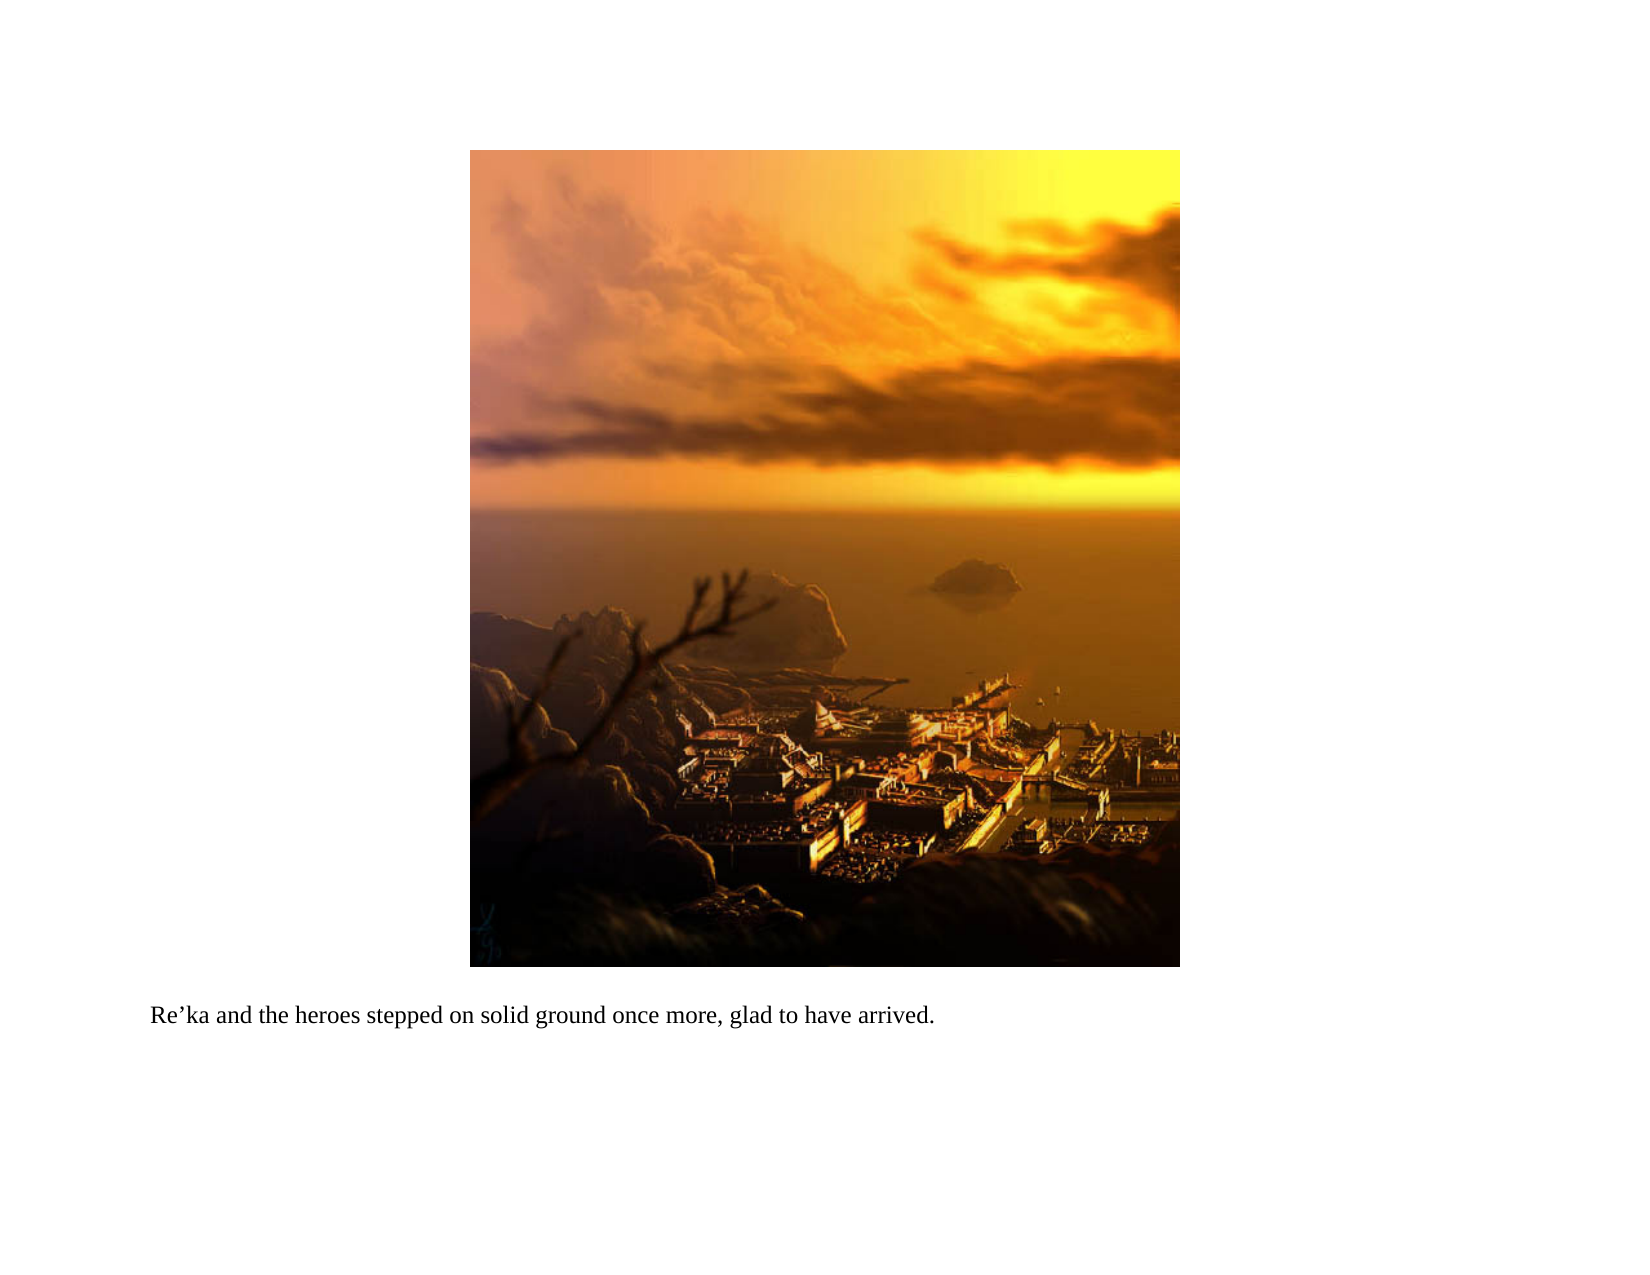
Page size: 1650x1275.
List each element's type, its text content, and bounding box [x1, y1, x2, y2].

text Re’ka and the heroes stepped on solid ground once more, glad to have arrived. [150, 1000, 1500, 1029]
picture [470, 150, 1180, 967]
